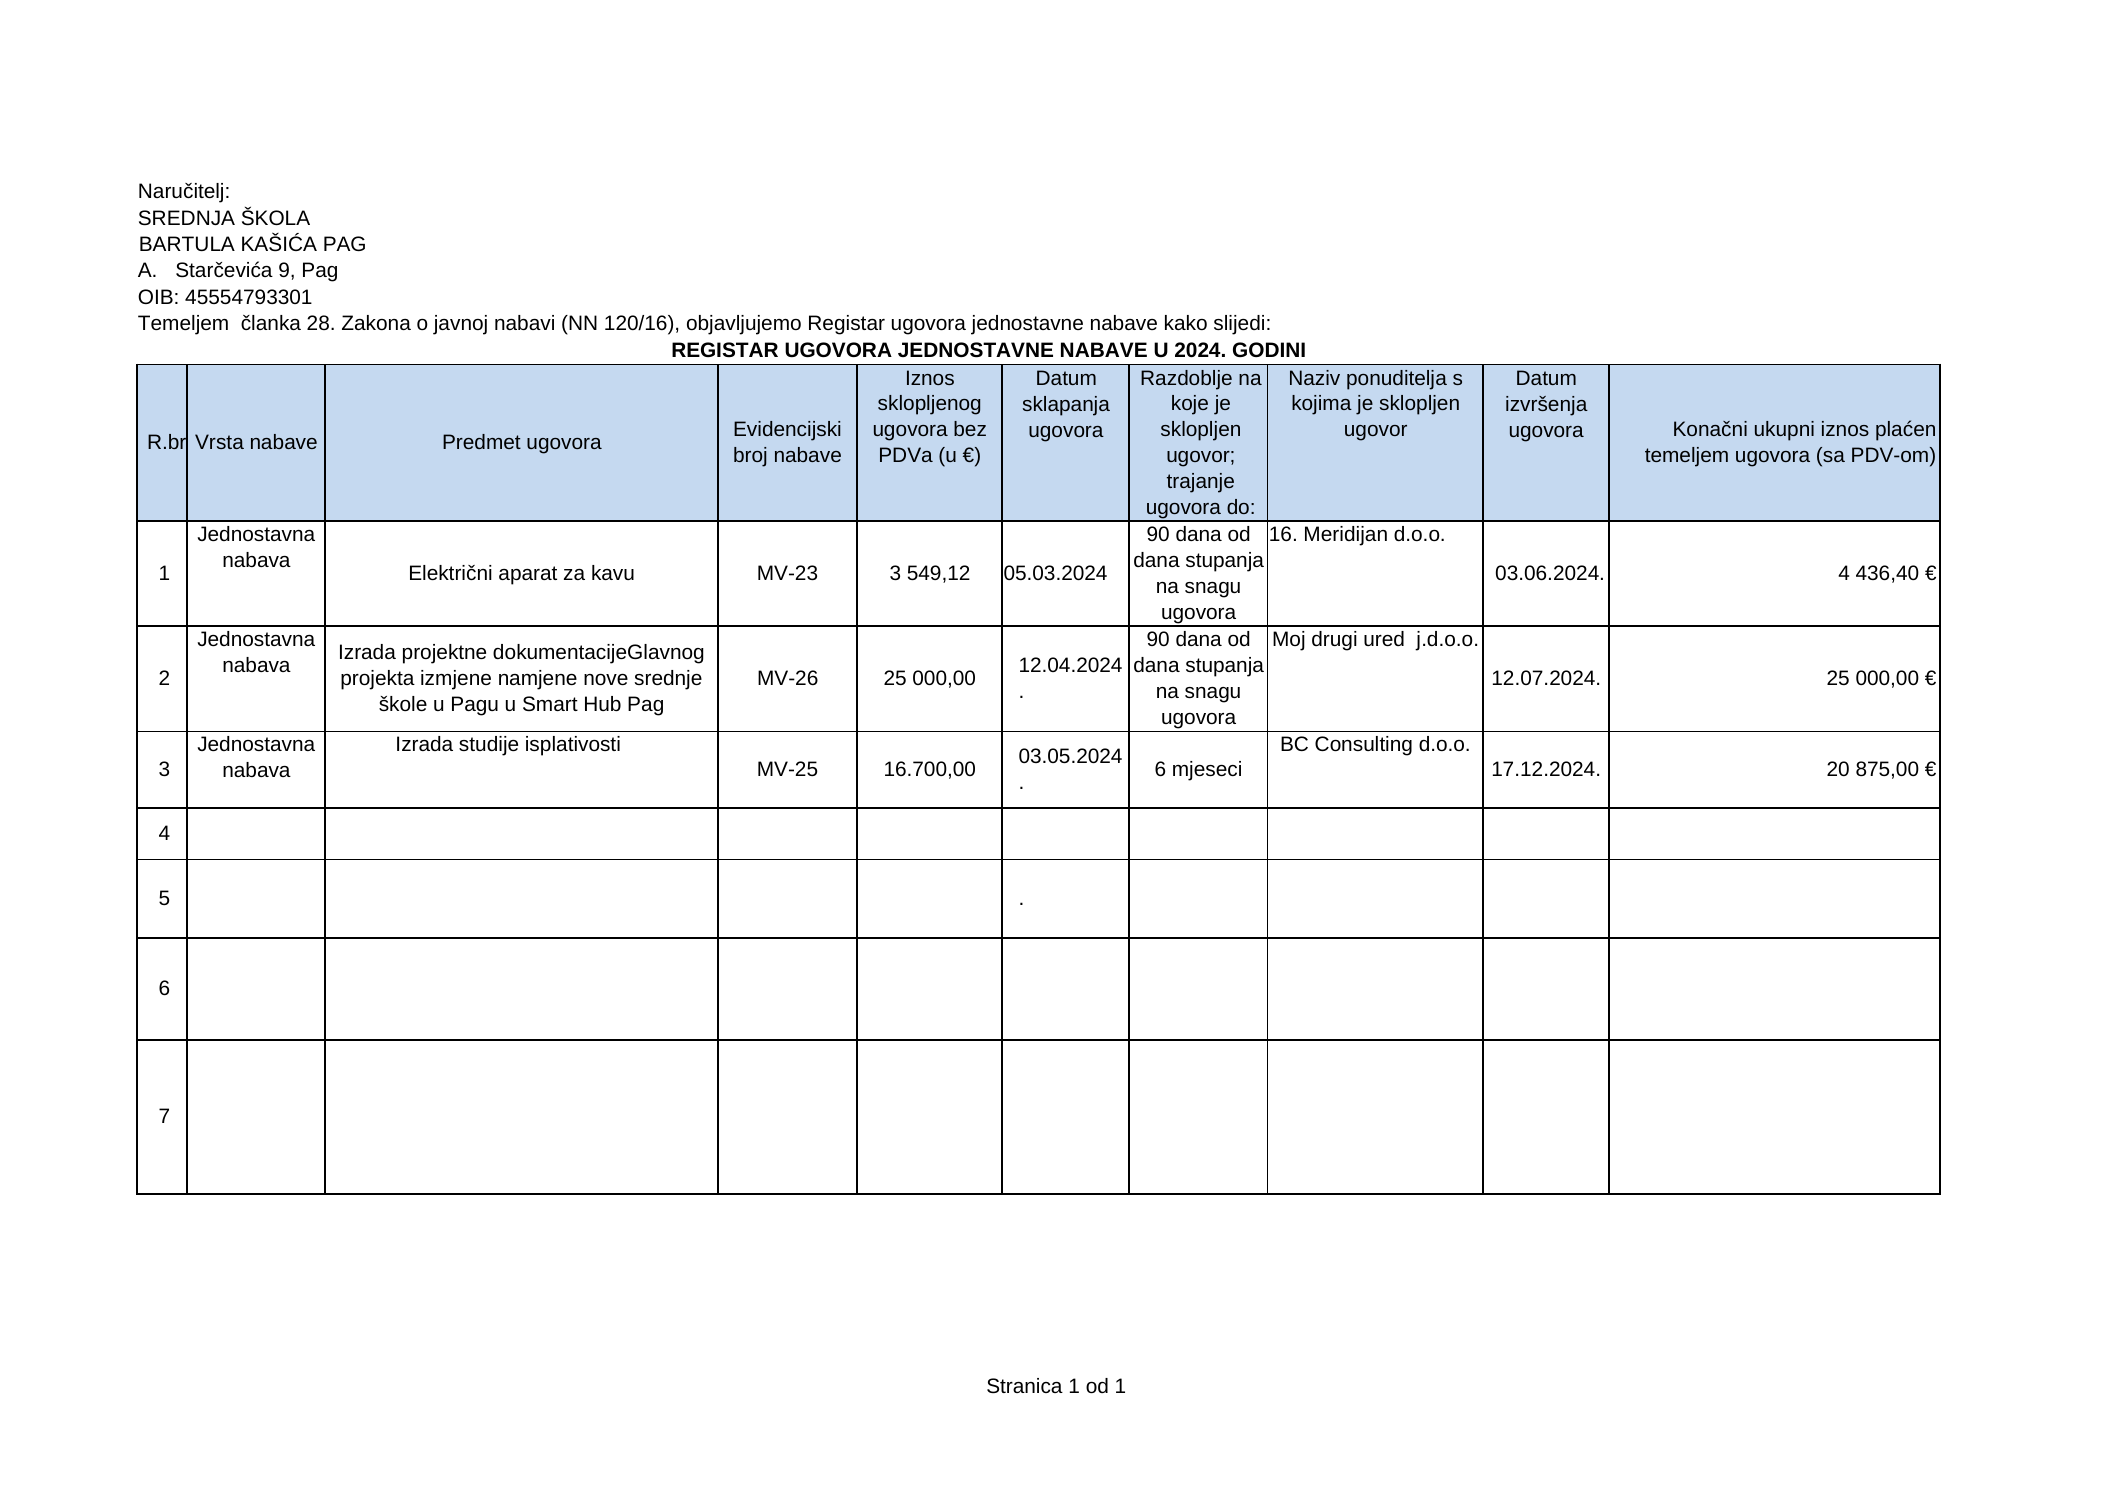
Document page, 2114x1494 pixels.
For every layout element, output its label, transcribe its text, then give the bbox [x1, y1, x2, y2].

table_cell Moj drugi ured j.d.o.o. [1268, 627, 1482, 731]
table_cell [1484, 1041, 1608, 1193]
table_cell Jednostavna nabava [188, 522, 324, 625]
table_cell 03.06.2024. [1484, 522, 1608, 625]
table_cell [1268, 1041, 1482, 1193]
table_header Razdoblje na koje je sklopljen ugovor; trajanje ugovora do: [1130, 365, 1267, 520]
table_cell [1268, 809, 1482, 858]
table_cell 17.12.2024. [1484, 732, 1608, 807]
table_cell 12.07.2024. [1484, 627, 1608, 731]
table_cell [858, 809, 1001, 858]
text Naručitelj: [138, 179, 1939, 203]
table_cell MV-23 [719, 522, 856, 625]
table_cell 16.700,00 [858, 732, 1001, 807]
table_cell [719, 809, 856, 858]
table_header Evidencijski broj nabave [719, 365, 856, 520]
text OIB: 45554793301 [138, 284, 1939, 308]
table_cell 3 549,12 [858, 522, 1001, 625]
table_cell [326, 860, 717, 937]
table_cell Izrada studije isplativosti [326, 732, 717, 807]
table_cell [858, 1041, 1001, 1193]
table_header Konačni ukupni iznos plaćen temeljem ugovora (sa PDV-om) [1610, 365, 1939, 520]
table_cell [1484, 939, 1608, 1039]
table_cell [188, 1041, 324, 1193]
table_cell [188, 939, 324, 1039]
table_cell [1610, 860, 1939, 937]
table_cell 6 [138, 939, 186, 1039]
table_cell [719, 939, 856, 1039]
list Starčevića 9, Pag [138, 258, 369, 282]
table_cell [326, 1041, 717, 1193]
table_header Vrsta nabave [188, 365, 324, 520]
table_cell [1610, 1041, 1939, 1193]
table_cell [326, 939, 717, 1039]
table_cell 16. Meridijan d.o.o. [1268, 522, 1482, 625]
table_cell [1610, 939, 1939, 1039]
table_cell Jednostavna nabava [188, 732, 324, 807]
table_cell 90 dana od dana stupanja na snagu ugovora [1130, 627, 1267, 731]
table_cell Izrada projektne dokumentacijeGlavnog projekta izmjene namjene nove srednje škole u Pagu u Smart Hub Pag [326, 627, 717, 731]
table_cell 4 [138, 809, 186, 858]
table_cell . [1003, 860, 1128, 937]
table_header Naziv ponuditelja s kojima je sklopljen ugovor [1268, 365, 1482, 520]
table_cell 3 [138, 732, 186, 807]
table_cell 03.05.2024. [1003, 732, 1128, 807]
table_cell MV-25 [719, 732, 856, 807]
table_cell [1130, 860, 1267, 937]
table_cell Jednostavna nabava [188, 627, 324, 731]
table_cell [1003, 939, 1128, 1039]
table_cell [1484, 809, 1608, 858]
table_cell [188, 860, 324, 937]
table_cell 6 mjeseci [1130, 732, 1267, 807]
table_header Datum sklapanja ugovora [1003, 365, 1128, 520]
table_cell 1 [138, 522, 186, 625]
table_cell [858, 939, 1001, 1039]
table_cell [1130, 809, 1267, 858]
table_cell [719, 1041, 856, 1193]
table_header Iznos sklopljenog ugovora bez PDVa (u €) [858, 365, 1001, 520]
table_cell 7 [138, 1041, 186, 1193]
text Temeljem članka 28. Zakona o javnoj nabavi (NN 120/16), objavljujemo Registar ugovora jednostavne nabave kako slijedi: [138, 311, 1939, 335]
table_cell [719, 860, 856, 937]
table_cell [326, 809, 717, 858]
table_cell [1130, 1041, 1267, 1193]
table_cell 05.03.2024 [1003, 522, 1128, 625]
table_cell [1484, 860, 1608, 937]
text SREDNJA ŠKOLA BARTULA KAŠIĆA PAG [138, 205, 369, 255]
table_cell 4 436,40 € [1610, 522, 1939, 625]
table_header R.br [138, 365, 186, 520]
table_cell [188, 809, 324, 858]
table_cell Električni aparat za kavu [326, 522, 717, 625]
table_cell 25 000,00 € [1610, 627, 1939, 731]
table_cell 20 875,00 € [1610, 732, 1939, 807]
table_cell 12.04.2024. [1003, 627, 1128, 731]
table_cell BC Consulting d.o.o. [1268, 732, 1482, 807]
table_cell [1268, 939, 1482, 1039]
table_cell [1610, 809, 1939, 858]
table_cell MV-26 [719, 627, 856, 731]
table_header Datum izvršenja ugovora [1484, 365, 1608, 520]
table_cell [1268, 860, 1482, 937]
table_cell [1003, 1041, 1128, 1193]
table_cell [1130, 939, 1267, 1039]
table_cell [858, 860, 1001, 937]
table_cell 90 dana od dana stupanja na snagu ugovora [1130, 522, 1267, 625]
table_cell [1003, 809, 1128, 858]
table_header Predmet ugovora [326, 365, 717, 520]
table_cell 25 000,00 [858, 627, 1001, 731]
table_cell 5 [138, 860, 186, 937]
subtitle REGISTAR UGOVORA JEDNOSTAVNE NABAVE U 2024. GODINI [139, 338, 1939, 362]
table_cell 2 [138, 627, 186, 731]
